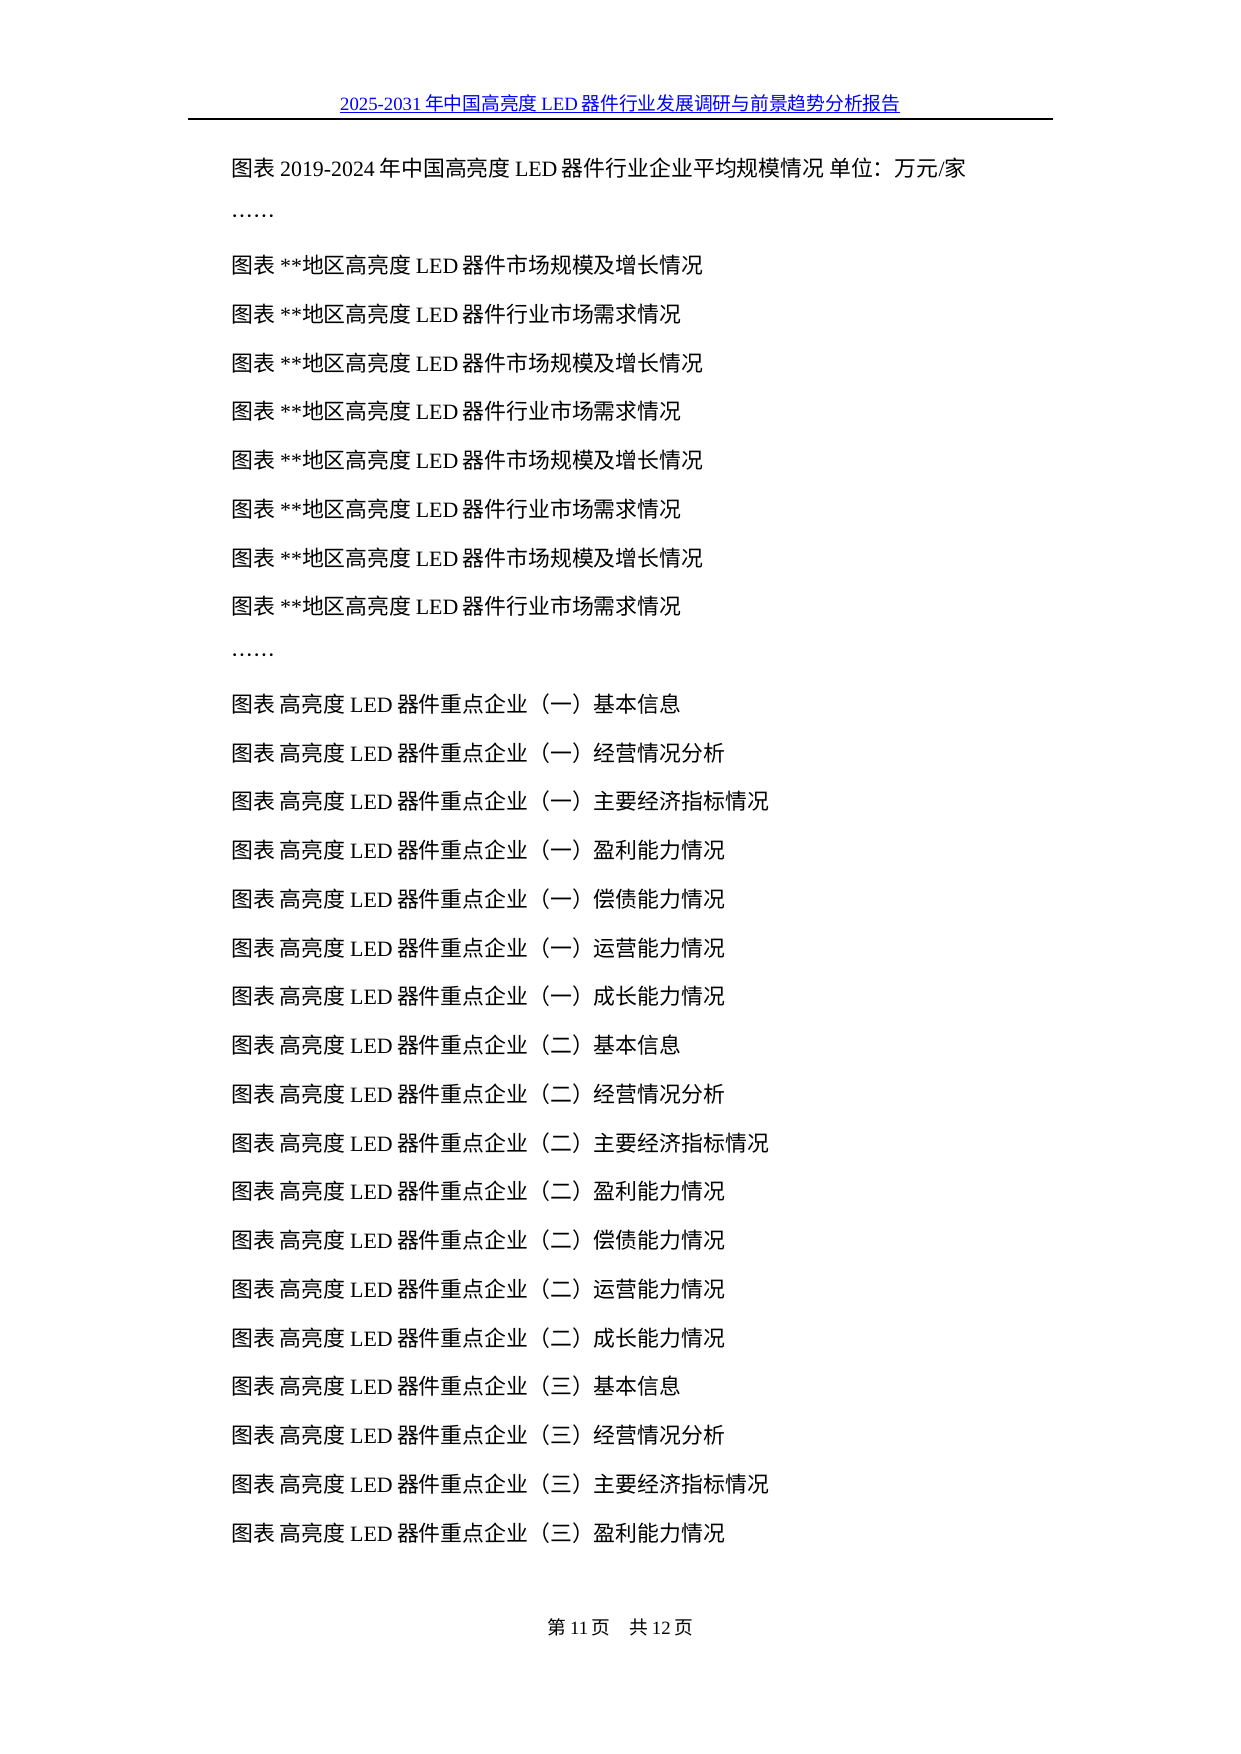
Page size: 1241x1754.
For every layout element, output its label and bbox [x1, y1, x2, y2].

text [187, 150, 1053, 1548]
